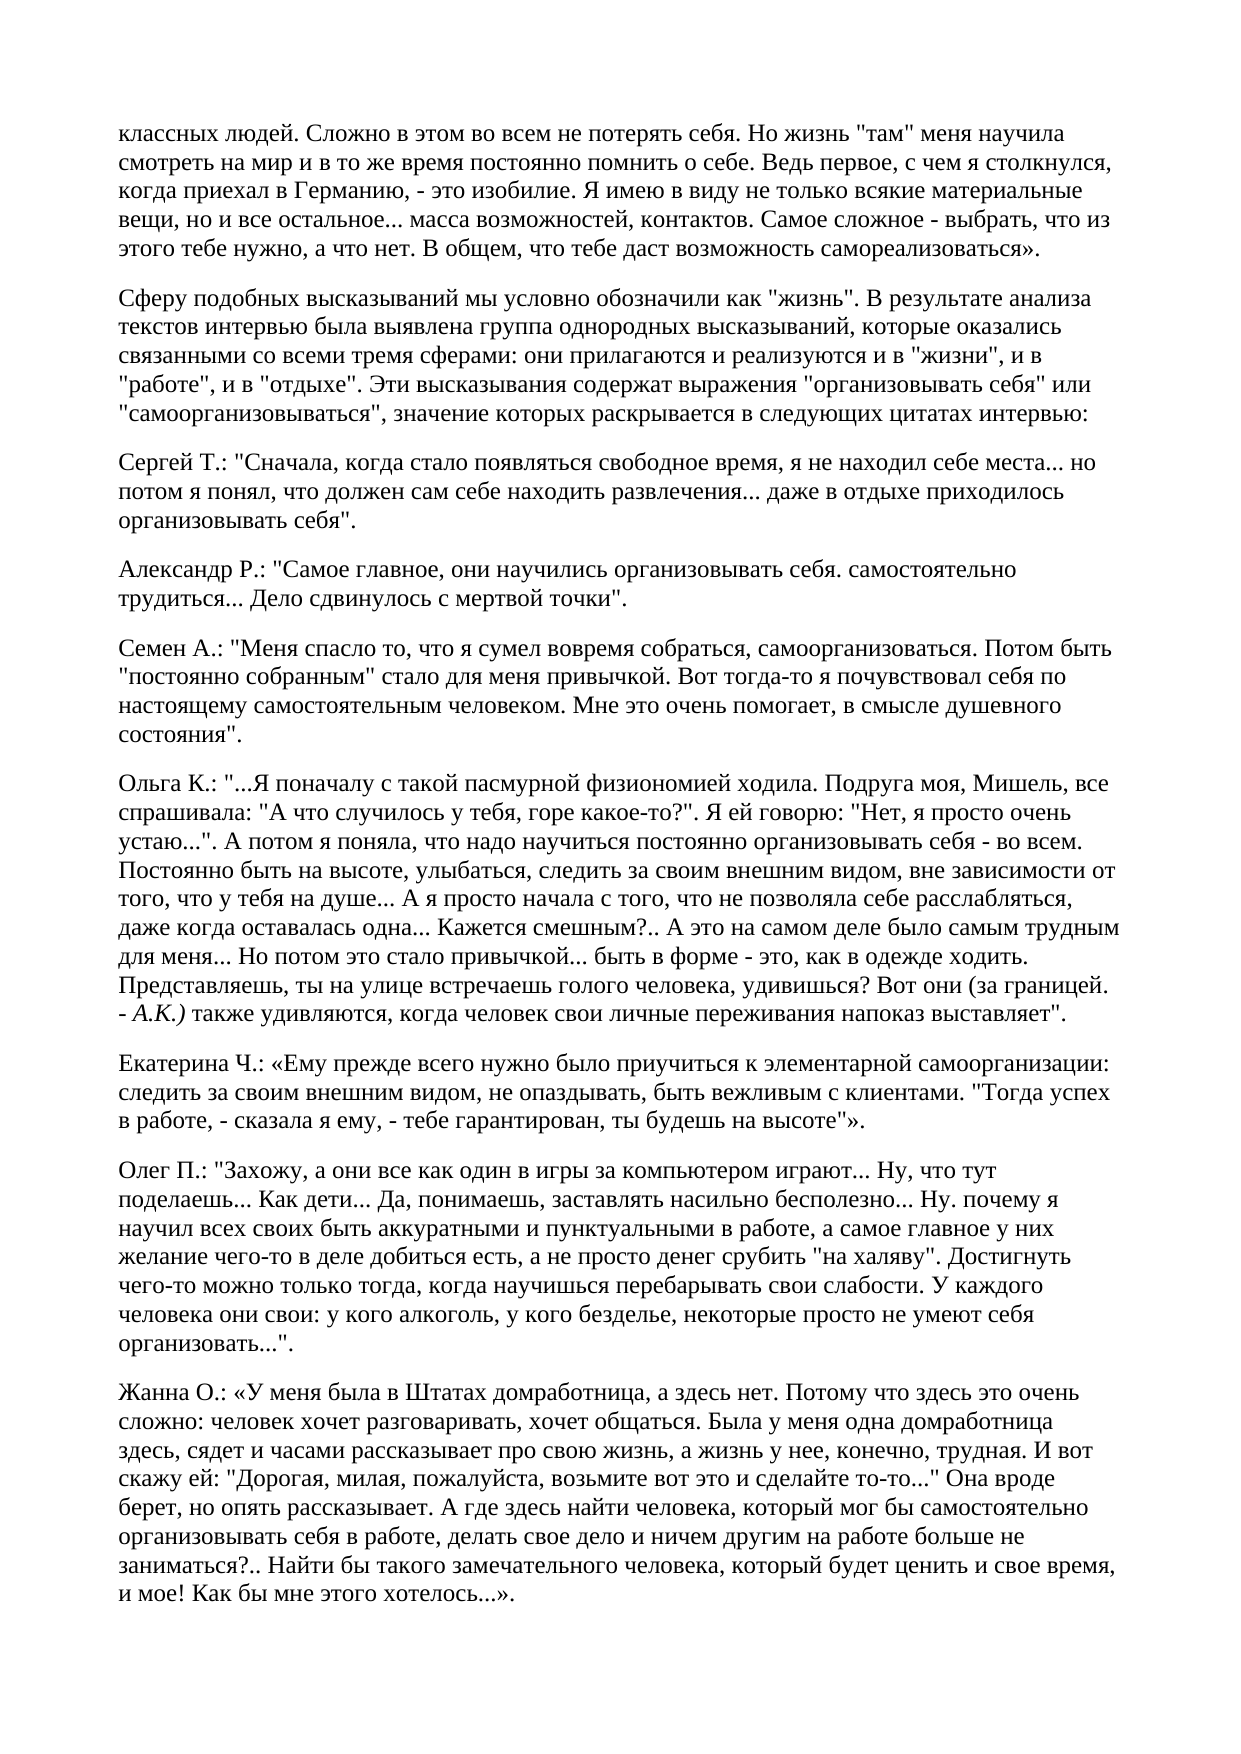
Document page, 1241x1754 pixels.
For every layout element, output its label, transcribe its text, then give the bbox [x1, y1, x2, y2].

text Жанна О.: «У меня была в Штатах домработница, а здесь нет. Потому что здесь это очень сложно: человек хочет разговаривать, хочет общаться. Была у меня одна домработница здесь, сядет и часами рассказывает про свою жизнь, а жизнь у нее, конечно, трудная. И вот скажу ей: "Дорогая, милая, пожалуйста, возьмите вот это и сделайте то-то..." Она вроде берет, но опять рассказывает. А где здесь найти человека, который мог бы самостоятельно организовывать себя в работе, делать свое дело и ничем другим на работе больше не заниматься?.. Найти бы такого замечательного человека, который будет ценить и свое время, и мое! Как бы мне этого хотелось...». [118, 1377, 1122, 1607]
text Екатерина Ч.: «Ему прежде всего нужно было приучиться к элементарной самоорганизации: следить за своим внешним видом, не опаздывать, быть вежливым с клиентами. "Тогда успех в работе, - сказала я ему, - тебе гарантирован, ты будешь на высоте"». [118, 1048, 1122, 1134]
text Ольга К.: "...Я поначалу с такой пасмурной физиономией ходила. Подруга моя, Мишель, все спрашивала: "А что случилось у тебя, горе какое-то?". Я ей говорю: "Нет, я просто очень устаю...". А потом я поняла, что надо научиться постоянно организовывать себя - во всем. Постоянно быть на высоте, улыбаться, следить за своим внешним видом, вне зависимости от того, что у тебя на душе... А я просто начала с того, что не позволяла себе расслабляться, даже когда оставалась одна... Кажется смешным?.. А это на самом деле было самым трудным для меня... Но потом это стало привычкой... быть в форме - это, как в одежде ходить. Представляешь, ты на улице встречаешь голого человека, удивишься? Вот они (за границей. - А.К.) также удивляются, когда человек свои личные переживания напоказ выставляет". [118, 768, 1122, 1027]
text Сферу подобных высказываний мы условно обозначили как "жизнь". В результате анализа текстов интервью была выявлена группа однородных высказываний, которые оказались связанными со всеми тремя сферами: они прилагаются и реализуются и в "жизни", и в "работе", и в "отдыхе". Эти высказывания содержат выражения "организовывать себя" или "самоорганизовываться", значение которых раскрывается в следующих цитатах интервью: [118, 283, 1122, 426]
text Олег П.: "Захожу, а они все как один в игры за компьютером играют... Ну, что тут поделаешь... Как дети... Да, понимаешь, заставлять насильно бесполезно... Ну. почему я научил всех своих быть аккуратными и пунктуальными в работе, а самое главное у них желание чего-то в деле добиться есть, а не просто денег срубить "на халяву". Достигнуть чего-то можно только тогда, когда научишься перебарывать свои слабости. У каждого человека они свои: у кого алкоголь, у кого безделье, некоторые просто не умеют себя организовать...". [118, 1155, 1122, 1356]
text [118, 118, 1122, 262]
text Семен А.: "Меня спасло то, что я сумел вовремя собраться, самоорганизоваться. Потом быть "постоянно собранным" стало для меня привычкой. Вот тогда-то я почувствовал себя по настоящему самостоятельным человеком. Мне это очень помогает, в смысле душевного состояния". [118, 633, 1122, 748]
text Сергей Т.: "Сначала, когда стало появляться свободное время, я не находил себе места... но потом я понял, что должен сам себе находить развлечения... даже в отдыхе приходилось организовывать себя". [118, 447, 1122, 533]
text Александр Р.: "Самое главное, они научились организовывать себя. самостоятельно трудиться... Дело сдвинулось с мертвой точки". [118, 554, 1122, 612]
